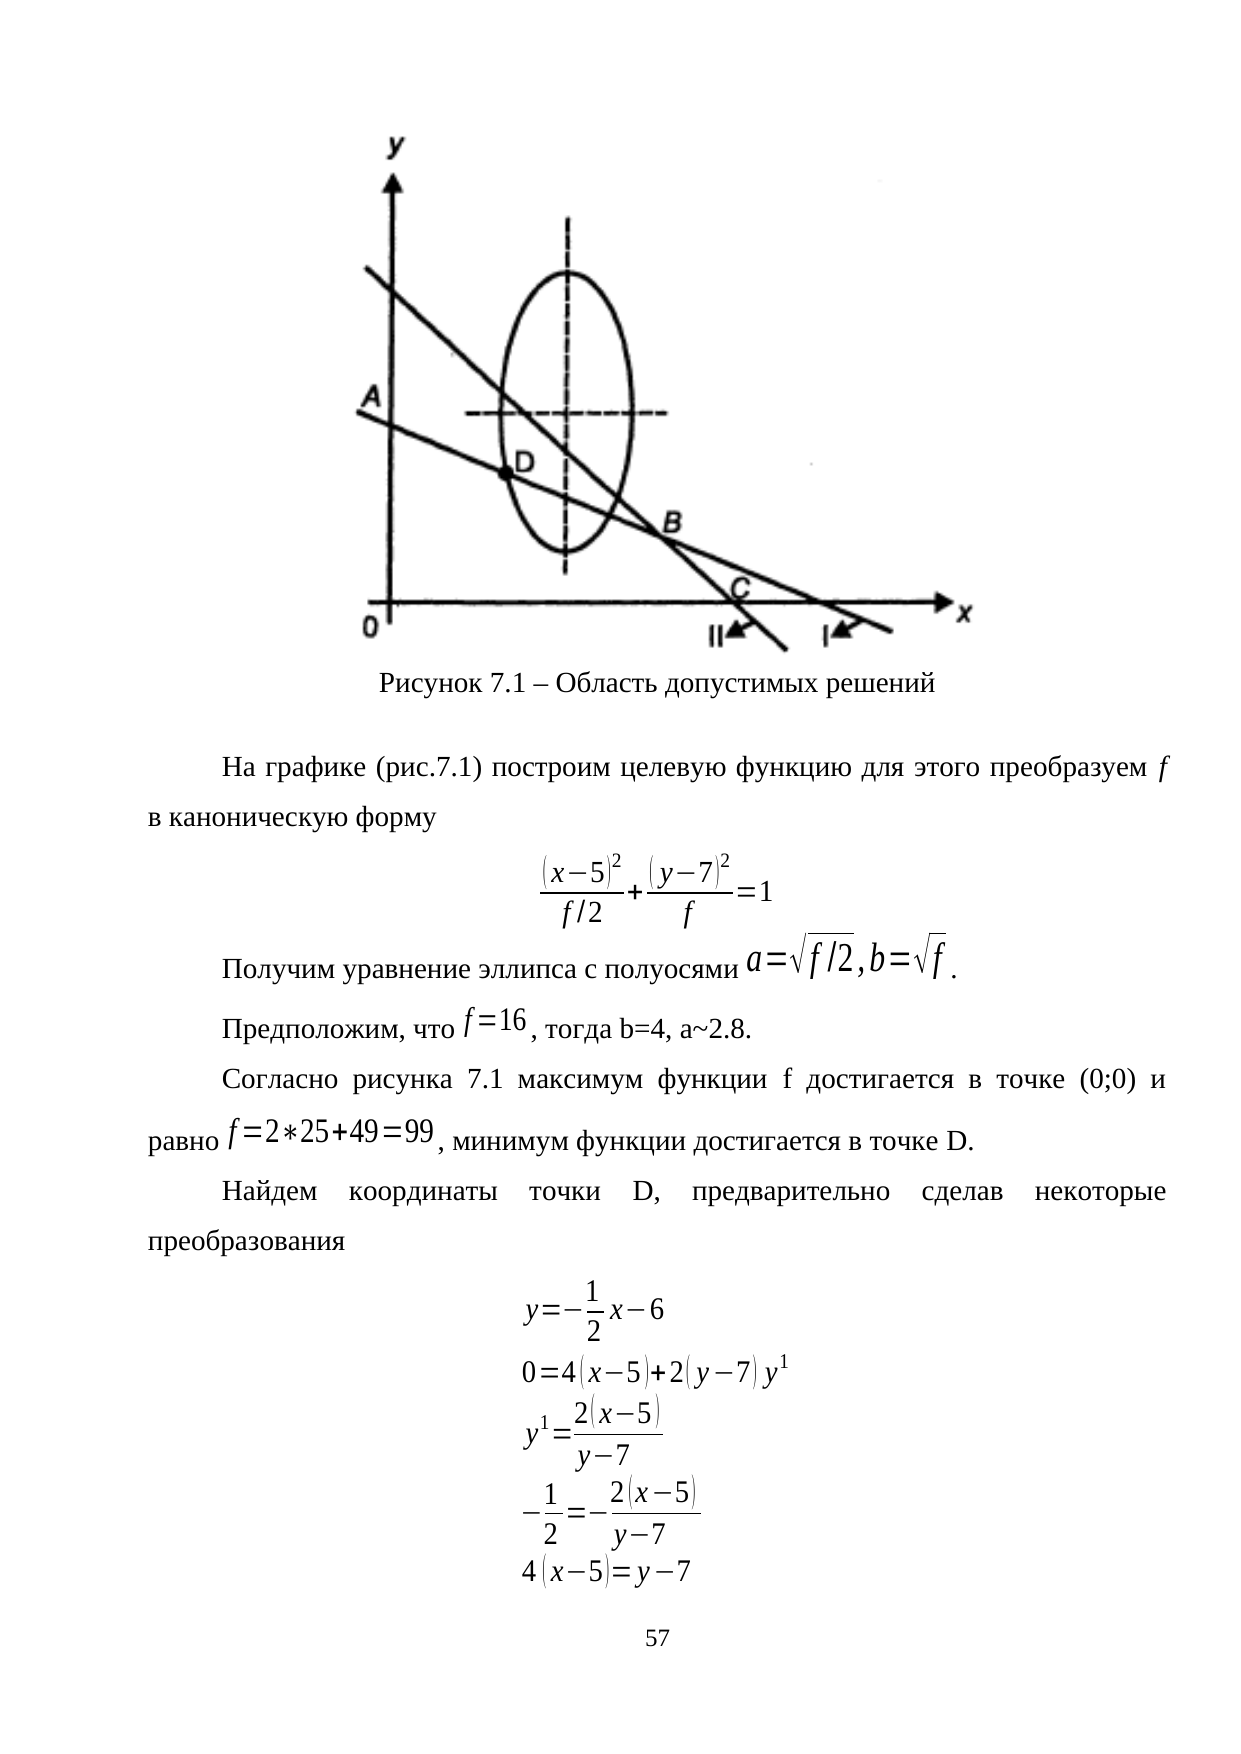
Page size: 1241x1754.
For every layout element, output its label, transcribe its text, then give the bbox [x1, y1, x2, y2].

text Рисунок 7.1 – Область допустимых решений [148, 665, 1167, 699]
text Найдем координаты точки D, предварительно сделав некоторые преобразования [148, 1173, 1167, 1257]
text На графике (рис.7.1) построим целевую функцию для этого преобразуем f в каноническую форму [148, 749, 1167, 833]
text Согласно рисунка 7.1 максимум функции f достигается в точке (0;0) и равно , минимум функции достигается в точке D. [148, 1062, 1167, 1156]
text Предположим, что , тогда b=4, a~2.8. [148, 1002, 1167, 1045]
text Получим уравнение эллипса с полуосями . [148, 930, 1167, 985]
picture [319, 121, 995, 666]
